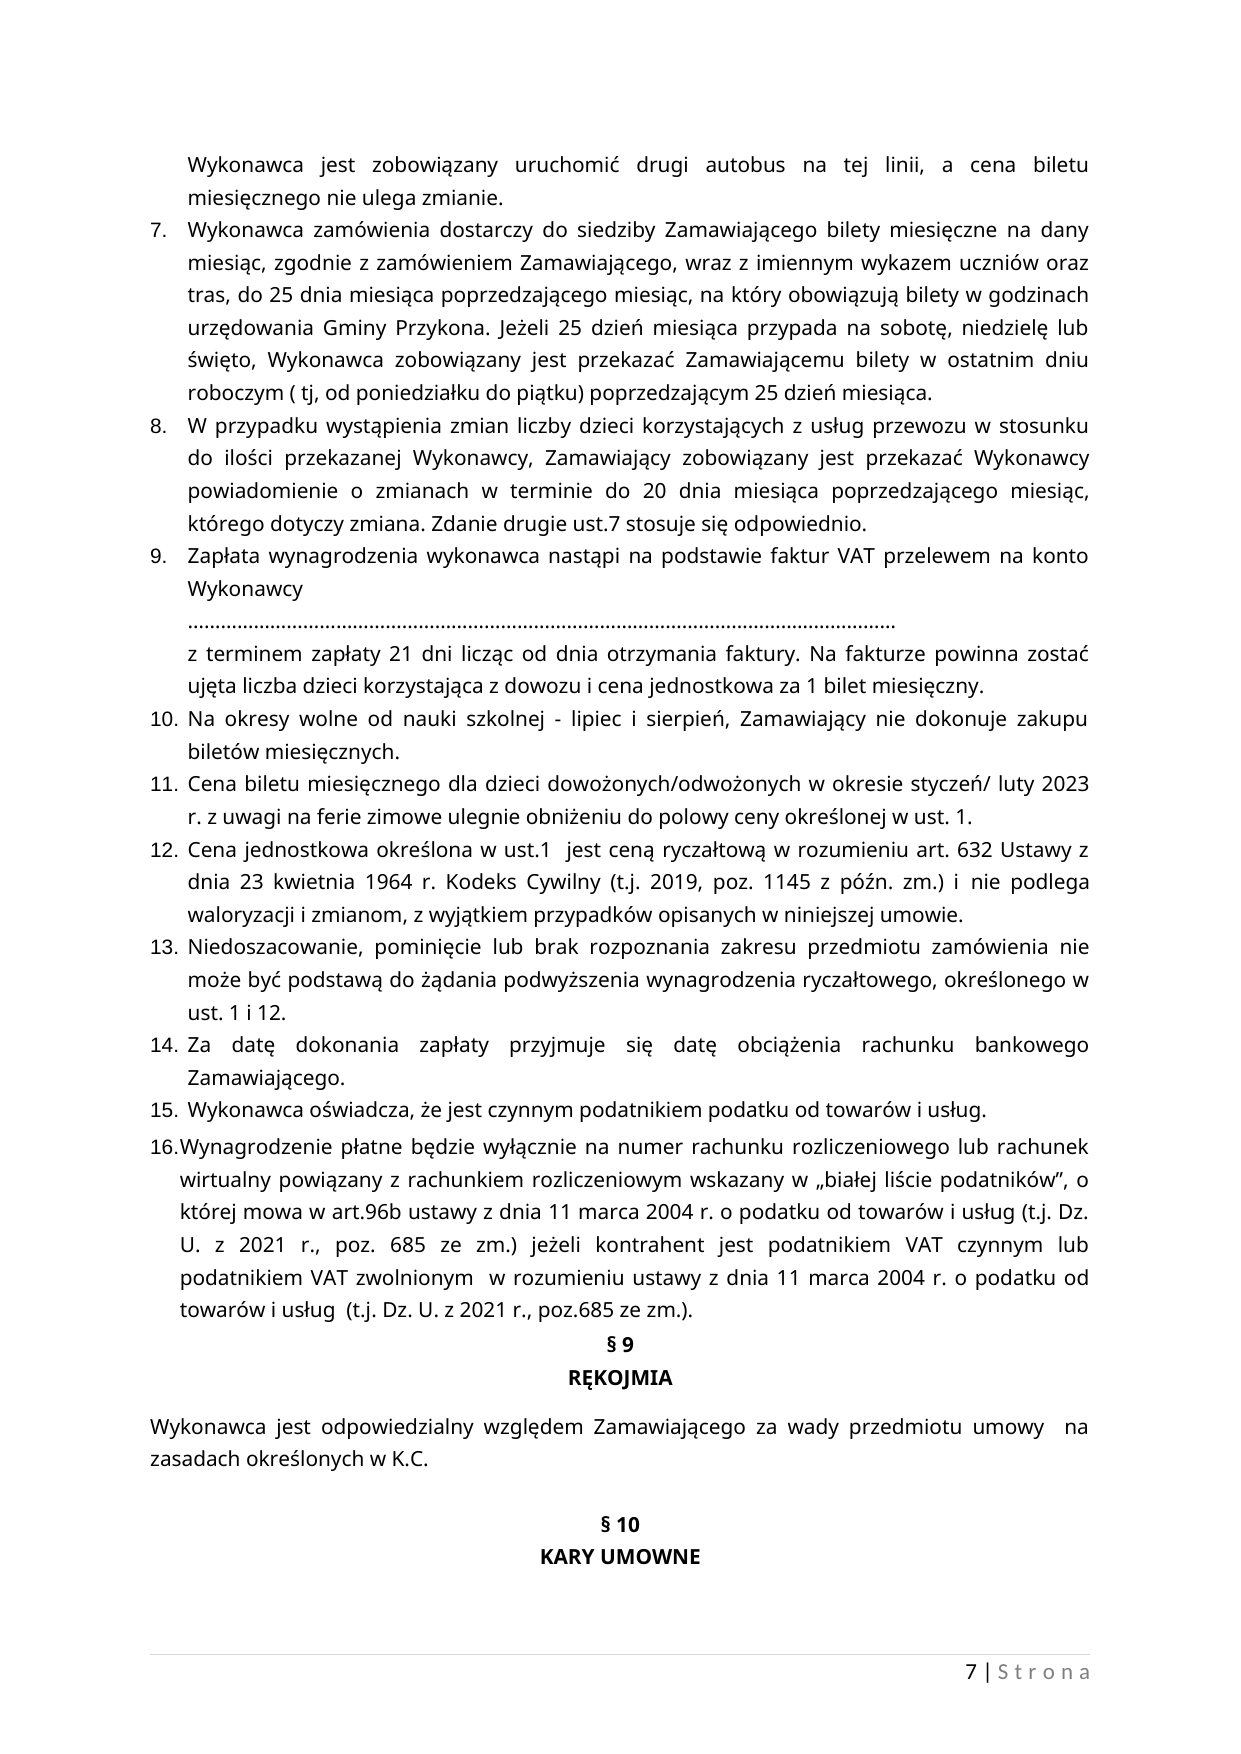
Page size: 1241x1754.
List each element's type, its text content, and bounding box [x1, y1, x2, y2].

list ………………………………………………………………………………………………………………… [187, 606, 1090, 635]
text RĘKOJMIA [150, 1363, 1090, 1391]
list Na okresy wolne od nauki szkolnej - lipiec i sierpień, Zamawiający nie dokonuje zakupu biletów miesięcznych. [150, 704, 1090, 765]
list Cena biletu miesięcznego dla dzieci dowożonych/odwożonych w okresie styczeń/ luty 2023 r. z uwagi na ferie zimowe ulegnie obniżeniu do polowy ceny określonej w ust. 1. [150, 769, 1090, 831]
list Niedoszacowanie, pominięcie lub brak rozpoznania zakresu przedmiotu zamówienia nie może być podstawą do żądania podwyższenia wynagrodzenia ryczałtowego, określonego w ust. 1 i 12. [150, 932, 1090, 1026]
text § 10 [150, 1510, 1090, 1538]
list Zapłata wynagrodzenia wykonawca nastąpi na podstawie faktur VAT przelewem na konto Wykonawcy [150, 541, 1090, 602]
list W przypadku wystąpienia zmian liczby dzieci korzystających z usług przewozu w stosunku do ilości przekazanej Wykonawcy, Zamawiający zobowiązany jest przekazać Wykonawcy powiadomienie o zmianach w terminie do 20 dnia miesiąca poprzedzającego miesiąc, którego dotyczy zmiana. Zdanie drugie ust.7 stosuje się odpowiednio. [150, 411, 1090, 537]
text § 9 [150, 1330, 1090, 1358]
list Za datę dokonania zapłaty przyjmuje się datę obciążenia rachunku bankowego Zamawiającego. [150, 1030, 1090, 1091]
list Cena jednostkowa określona w ust.1 jest ceną ryczałtową w rozumieniu art. 632 Ustawy z dnia 23 kwietnia 1964 r. Kodeks Cywilny (t.j. 2019, poz. 1145 z późn. zm.) i nie podlega waloryzacji i zmianom, z wyjątkiem przypadków opisanych w niniejszej umowie. [150, 835, 1090, 928]
text KARY UMOWNE [150, 1542, 1090, 1571]
list z terminem zapłaty 21 dni licząc od dnia otrzymania faktury. Na fakturze powinna zostać ujęta liczba dzieci korzystająca z dowozu i cena jednostkowa za 1 bilet miesięczny. [187, 639, 1090, 700]
list Wynagrodzenie płatne będzie wyłącznie na numer rachunku rozliczeniowego lub rachunek wirtualny powiązany z rachunkiem rozliczeniowym wskazany w „białej liście podatników”, o której mowa w art.96b ustawy z dnia 11 marca 2004 r. o podatku od towarów i usług (t.j. Dz. U. z 2021 r., poz. 685 ze zm.) jeżeli kontrahent jest podatnikiem VAT czynnym lub podatnikiem VAT zwolnionym w rozumieniu ustawy z dnia 11 marca 2004 r. o podatku od towarów i usług (t.j. Dz. U. z 2021 r., poz.685 ze zm.). [150, 1132, 1090, 1324]
list Wykonawca zamówienia dostarczy do siedziby Zamawiającego bilety miesięczne na dany miesiąc, zgodnie z zamówieniem Zamawiającego, wraz z imiennym wykazem uczniów oraz tras, do 25 dnia miesiąca poprzedzającego miesiąc, na który obowiązują bilety w godzinach urzędowania Gminy Przykona. Jeżeli 25 dzień miesiąca przypada na sobotę, niedzielę lub święto, Wykonawca zobowiązany jest przekazać Zamawiającemu bilety w ostatnim dniu roboczym ( tj, od poniedziałku do piątku) poprzedzającym 25 dzień miesiąca. [150, 215, 1090, 407]
list Wykonawca oświadcza, że jest czynnym podatnikiem podatku od towarów i usług. [150, 1096, 1090, 1124]
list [150, 150, 1090, 211]
text Wykonawca jest odpowiedzialny względem Zamawiającego za wady przedmiotu umowy na zasadach określonych w K.C. [150, 1412, 1090, 1473]
